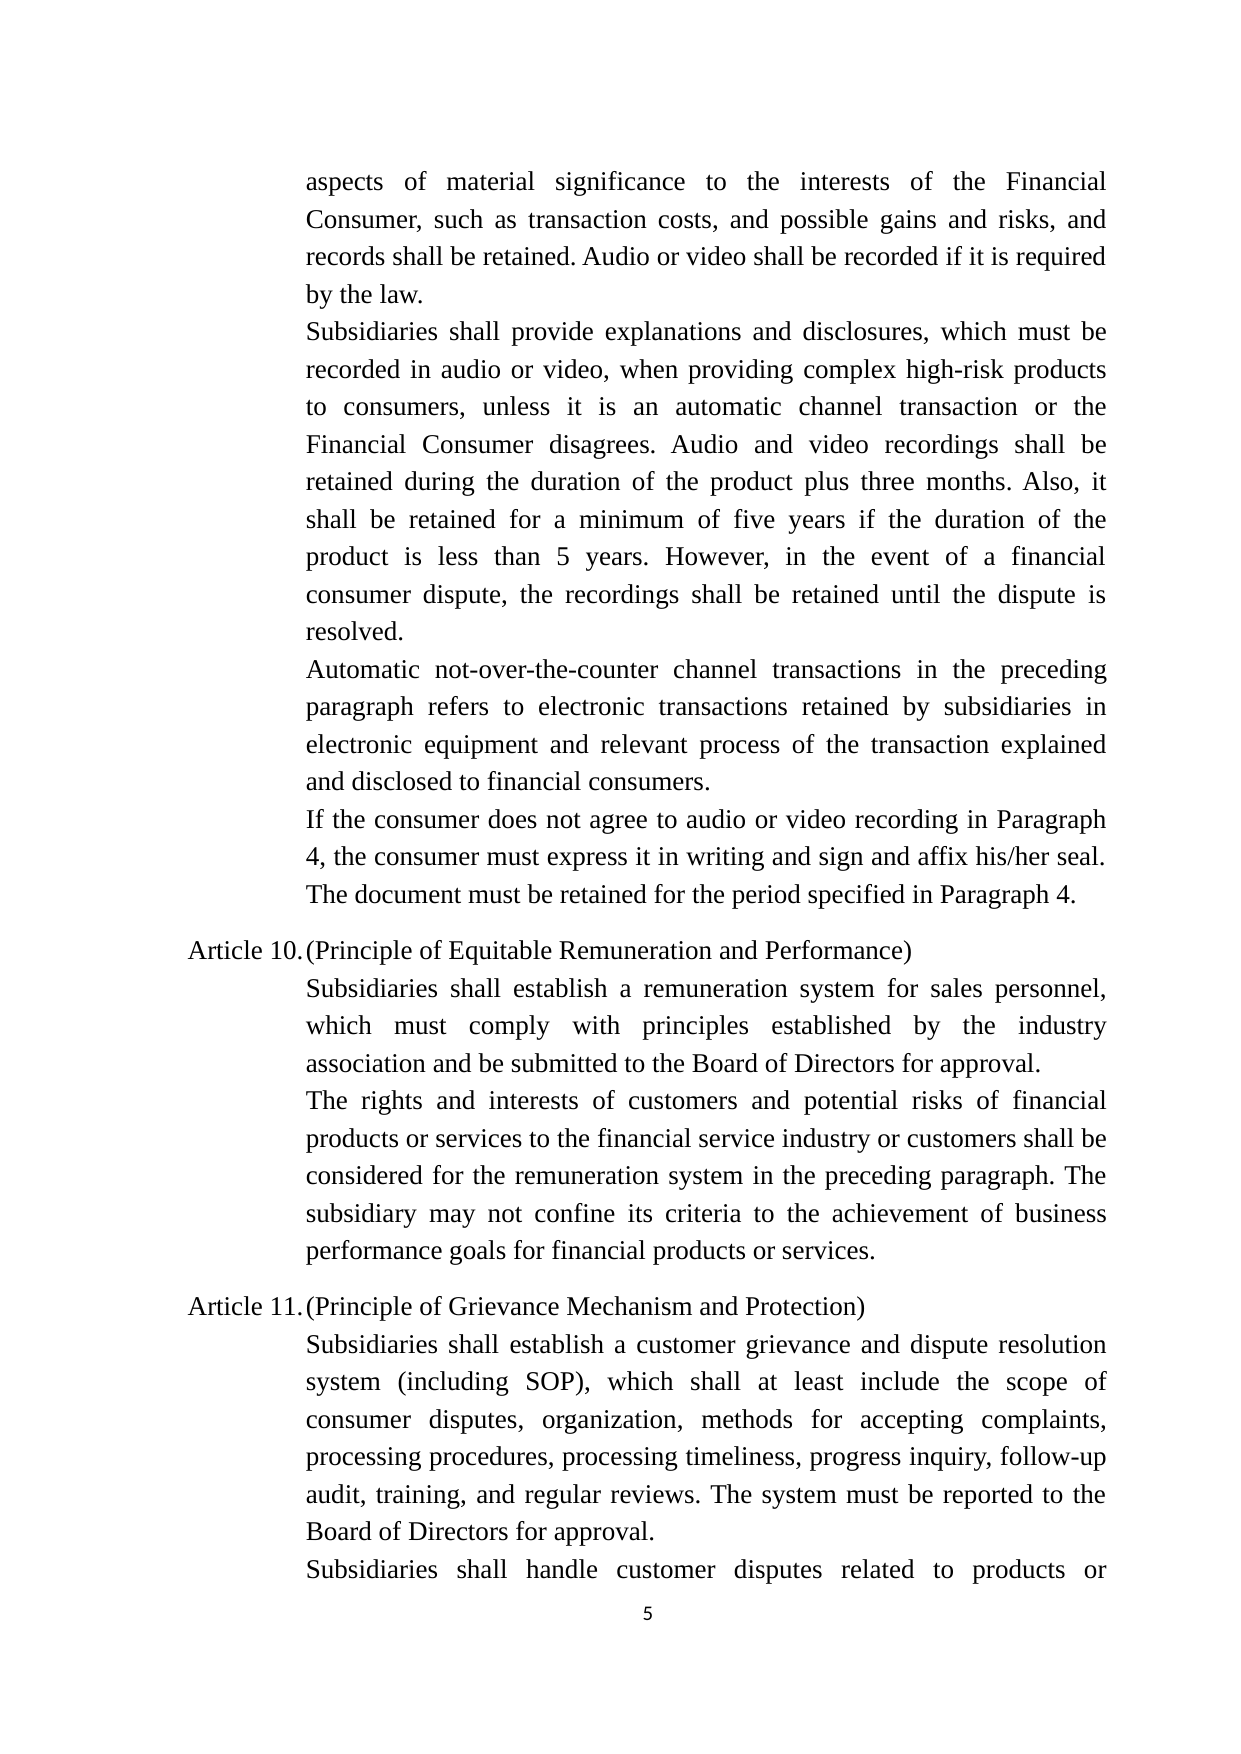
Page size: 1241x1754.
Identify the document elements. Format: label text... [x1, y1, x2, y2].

list (Principle of Equitable Remuneration and Performance) [187, 931, 1107, 969]
list (Principle of Grievance Mechanism and Protection) [187, 1287, 1107, 1325]
list Subsidiaries shall provide explanations and disclosures, which must be recorded in audio or video, when providing complex high-risk products to consumers, unless it is an automatic channel transaction or the Financial Consumer disagrees. Audio and video recordings shall be retained during the duration of the product plus three months. Also, it shall be retained for a minimum of five years if the duration of the product is less than 5 years. However, in the event of a financial consumer dispute, the recordings shall be retained until the dispute is resolved. [306, 312, 1107, 650]
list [306, 1550, 1107, 1587]
list Automatic not-over-the-counter channel transactions in the preceding paragraph refers to electronic transactions retained by subsidiaries in electronic equipment and relevant process of the transaction explained and disclosed to financial consumers. [306, 650, 1107, 800]
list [306, 162, 1107, 312]
list Subsidiaries shall establish a remuneration system for sales personnel, which must comply with principles established by the industry association and be submitted to the Board of Directors for approval. [306, 969, 1107, 1081]
list Subsidiaries shall establish a customer grievance and dispute resolution system (including SOP), which shall at least include the scope of consumer disputes, organization, methods for accepting complaints, processing procedures, processing timeliness, progress inquiry, follow-up audit, training, and regular reviews. The system must be reported to the Board of Directors for approval. [306, 1325, 1107, 1550]
list The rights and interests of customers and potential risks of financial products or services to the financial service industry or customers shall be considered for the remuneration system in the preceding paragraph. The subsidiary may not confine its criteria to the achievement of business performance goals for financial products or services. [306, 1081, 1107, 1269]
list If the consumer does not agree to audio or video recording in Paragraph 4, the consumer must express it in writing and sign and affix his/her seal. The document must be retained for the period specified in Paragraph 4. [306, 800, 1107, 912]
